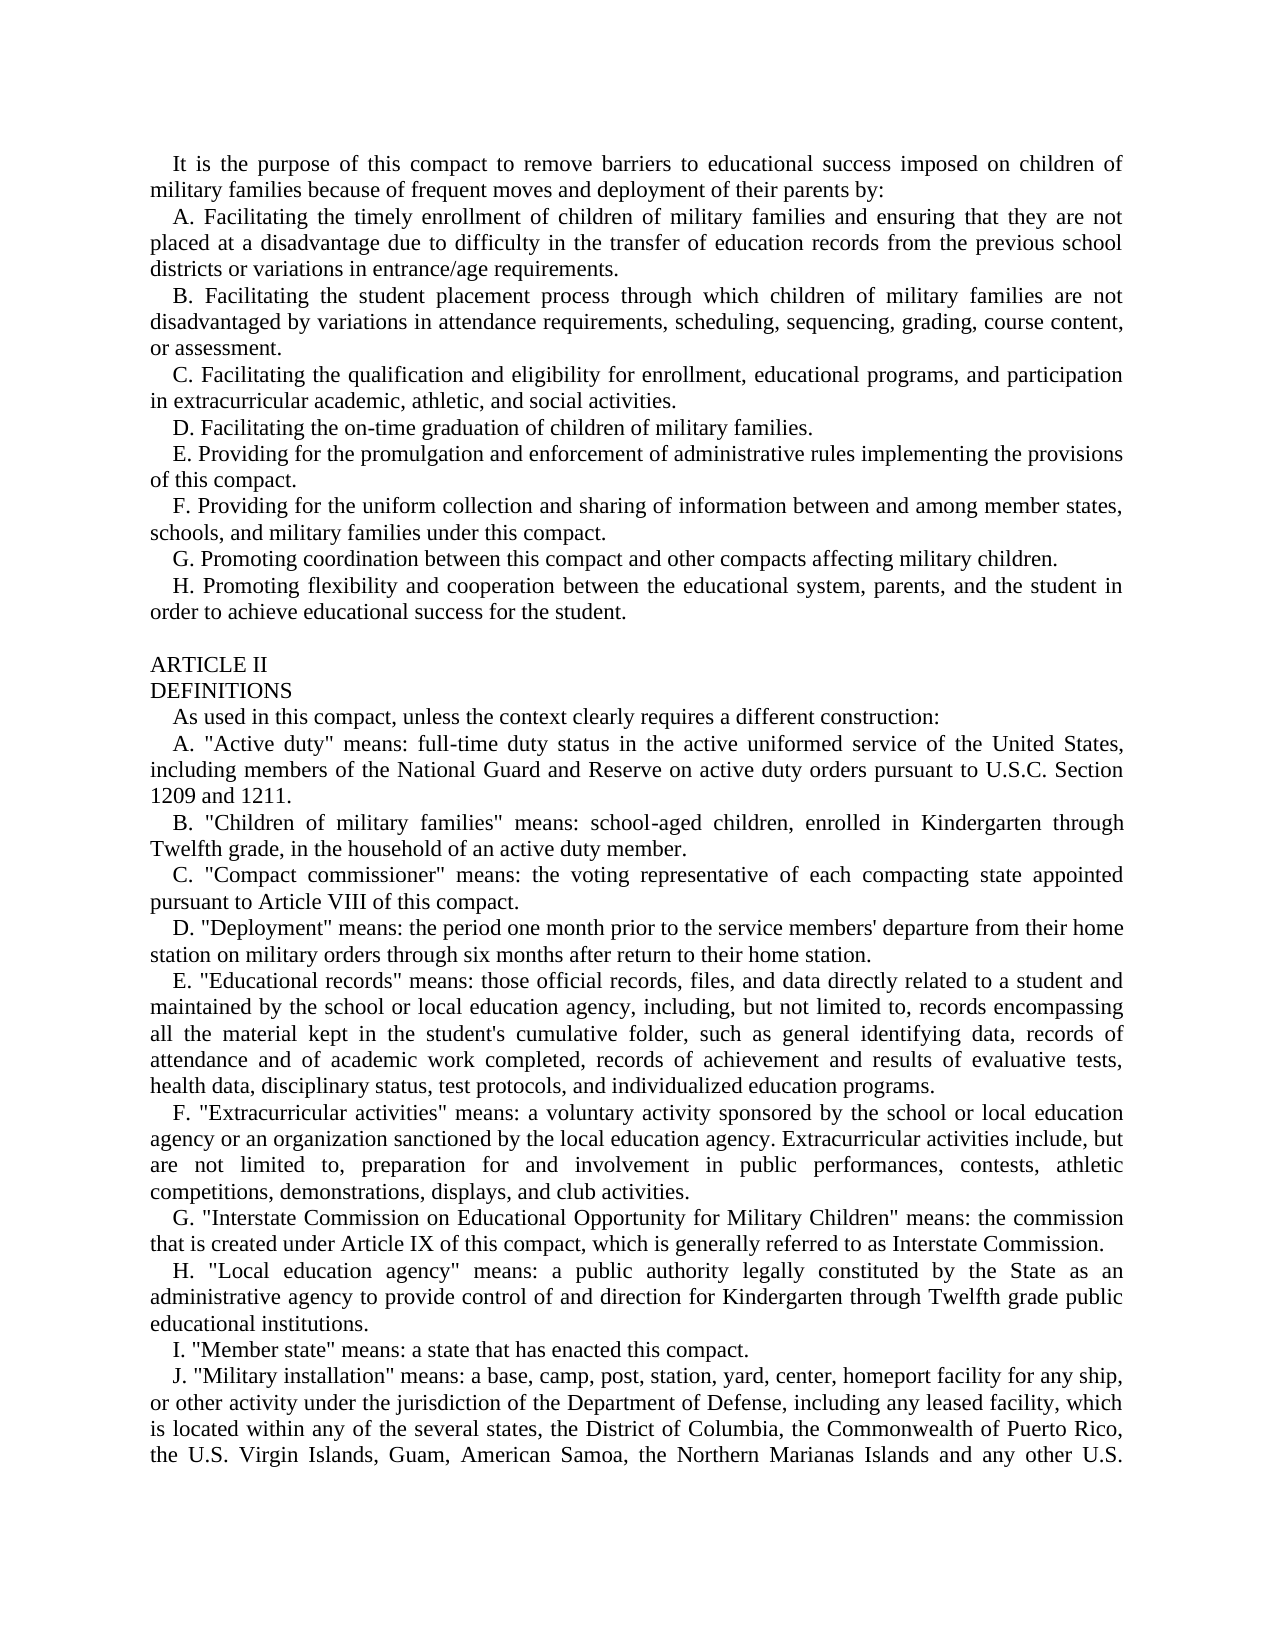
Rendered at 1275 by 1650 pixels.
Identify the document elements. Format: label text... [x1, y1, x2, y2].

text DEFINITIONS [150, 677, 1125, 703]
text As used in this compact, unless the context clearly requires a different construction: [150, 703, 1125, 730]
text G. Promoting coordination between this compact and other compacts affecting military children. [150, 545, 1125, 572]
text I. "Member state" means: a state that has enacted this compact. [150, 1336, 1125, 1362]
text C. "Compact commissioner" means: the voting representative of each compacting state appointed pursuant to Article VIII of this compact. [150, 862, 1125, 914]
text It is the purpose of this compact to remove barriers to educational success imposed on children of military families because of frequent moves and deployment of their parents by: [150, 150, 1125, 203]
text A. "Active duty" means: full-time duty status in the active uniformed service of the United States, including members of the National Guard and Reserve on active duty orders pursuant to U.S.C. Section 1209 and 1211. [150, 730, 1125, 809]
text ARTICLE II [150, 651, 1125, 677]
text D. "Deployment" means: the period one month prior to the service members' departure from their home station on military orders through six months after return to their home station. [150, 914, 1125, 967]
text E. Providing for the promulgation and enforcement of administrative rules implementing the provisions of this compact. [150, 440, 1125, 493]
text F. Providing for the uniform collection and sharing of information between and among member states, schools, and military families under this compact. [150, 493, 1125, 545]
text D. Facilitating the on-time graduation of children of military families. [150, 413, 1125, 440]
text H. Promoting flexibility and cooperation between the educational system, parents, and the student in order to achieve educational success for the student. [150, 572, 1125, 624]
text G. "Interstate Commission on Educational Opportunity for Military Children" means: the commission that is created under Article IX of this compact, which is generally referred to as Interstate Commission. [150, 1204, 1125, 1257]
text H. "Local education agency" means: a public authority legally constituted by the State as an administrative agency to provide control of and direction for Kindergarten through Twelfth grade public educational institutions. [150, 1257, 1125, 1336]
text A. Facilitating the timely enrollment of children of military families and ensuring that they are not placed at a disadvantage due to difficulty in the transfer of education records from the previous school districts or variations in entrance/age requirements. [150, 203, 1125, 282]
text F. "Extracurricular activities" means: a voluntary activity sponsored by the school or local education agency or an organization sanctioned by the local education agency. Extracurricular activities include, but are not limited to, preparation for and involvement in public performances, contests, athletic competitions, demonstrations, displays, and club activities. [150, 1099, 1125, 1204]
text C. Facilitating the qualification and eligibility for enrollment, educational programs, and participation in extracurricular academic, athletic, and social activities. [150, 361, 1125, 413]
text B. "Children of military families" means: school-aged children, enrolled in Kindergarten through Twelfth grade, in the household of an active duty member. [150, 809, 1125, 862]
text E. "Educational records" means: those official records, files, and data directly related to a student and maintained by the school or local education agency, including, but not limited to, records encompassing all the material kept in the student's cumulative folder, such as general identifying data, records of attendance and of academic work completed, records of achievement and results of evaluative tests, health data, disciplinary status, test protocols, and individualized education programs. [150, 967, 1125, 1099]
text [150, 1362, 1125, 1468]
text B. Facilitating the student placement process through which children of military families are not disadvantaged by variations in attendance requirements, scheduling, sequencing, grading, course content, or assessment. [150, 282, 1125, 361]
